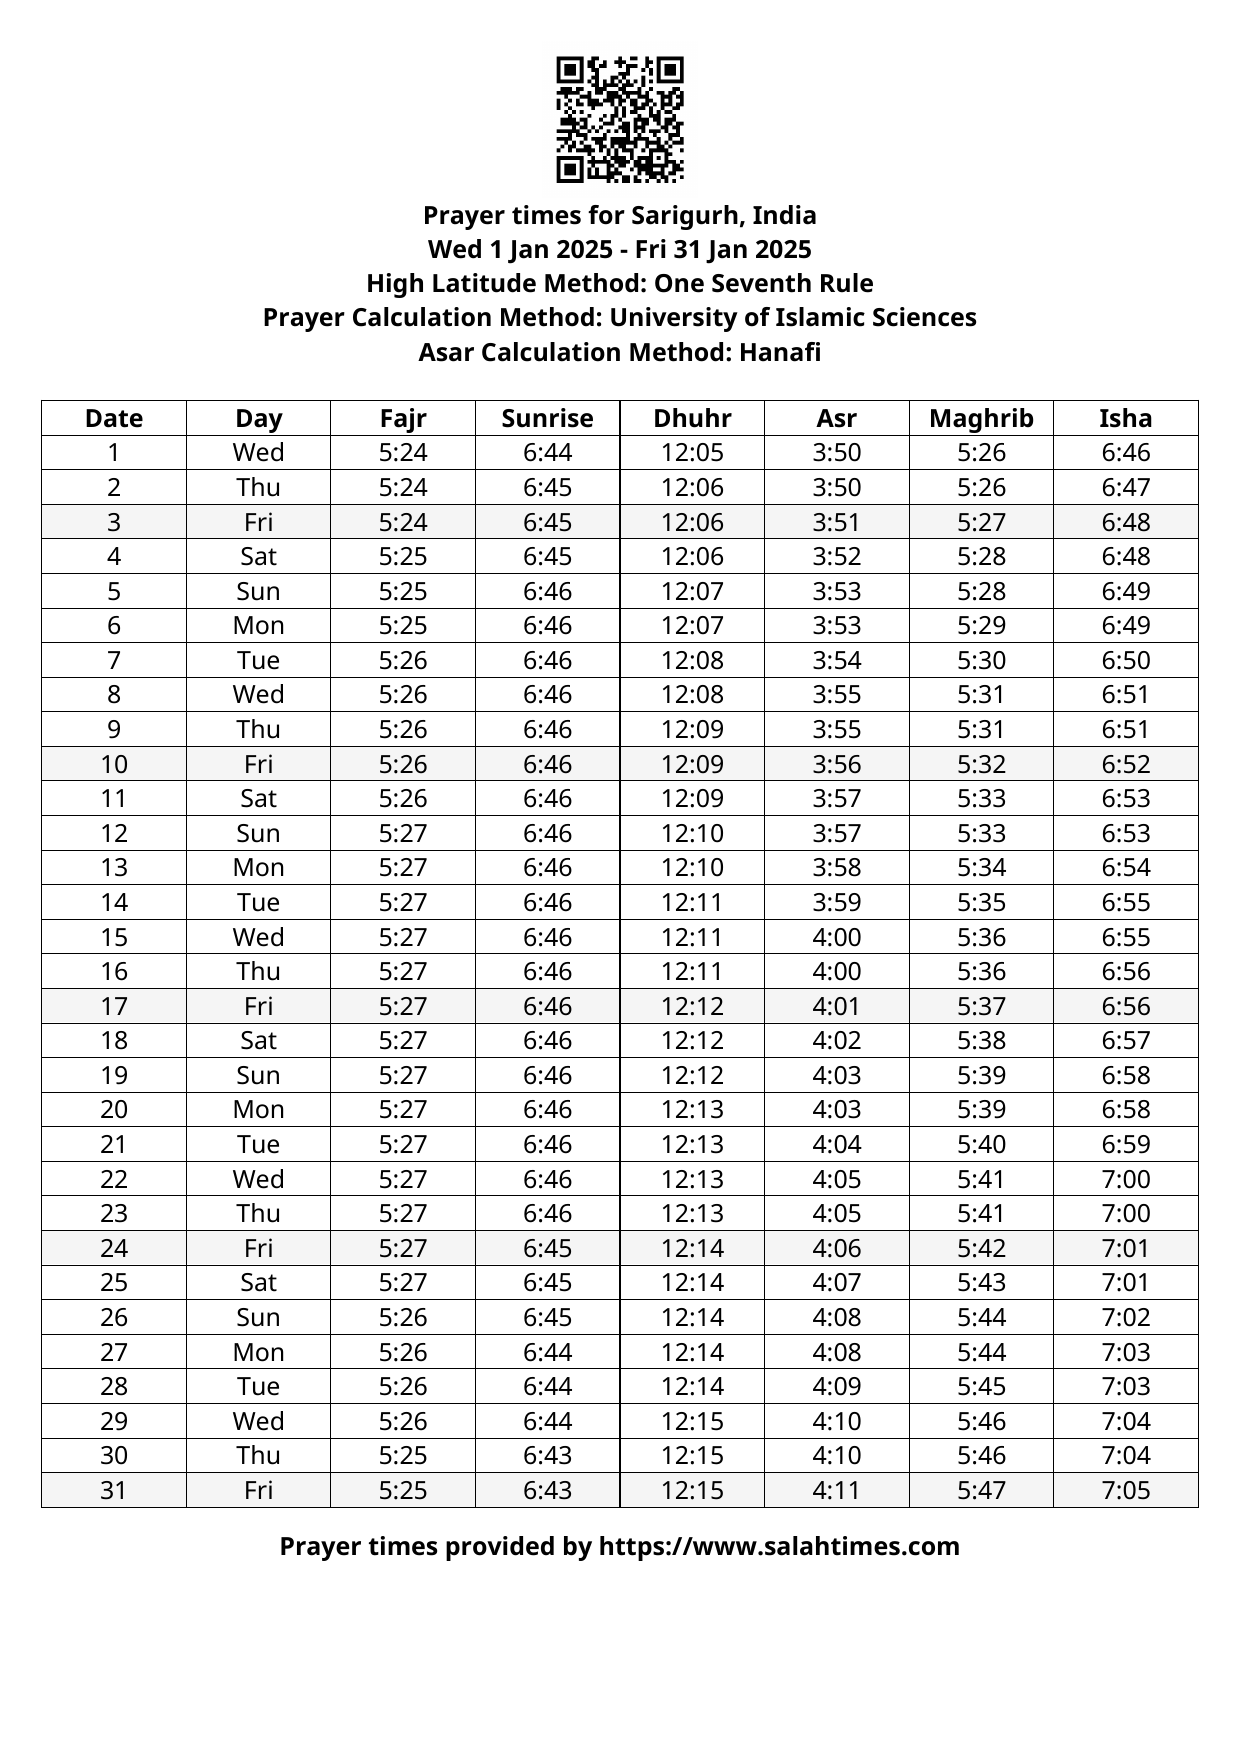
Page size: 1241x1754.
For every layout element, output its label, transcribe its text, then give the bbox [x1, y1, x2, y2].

table_cell 12:07 [621, 574, 764, 607]
table_cell 12:09 [621, 712, 764, 746]
table_cell 5:39 [910, 1058, 1053, 1092]
table_cell 5:25 [331, 609, 475, 642]
table_cell 5:26 [331, 712, 475, 746]
picture [542, 41, 699, 198]
table_cell 6:50 [1054, 643, 1198, 677]
table_cell 6:45 [476, 1300, 619, 1334]
table_cell 6:48 [1054, 539, 1198, 573]
table_cell 5:26 [910, 436, 1053, 469]
table_cell Tue [187, 643, 330, 677]
table_cell 6:51 [1054, 678, 1198, 711]
table_cell 17 [42, 989, 186, 1022]
table_cell 6:53 [1054, 816, 1198, 849]
table_header Fajr [331, 401, 475, 434]
table_cell 5:25 [331, 1473, 475, 1507]
table_cell 7:01 [1054, 1266, 1198, 1299]
table_header Day [187, 401, 330, 434]
table_cell 6:45 [476, 539, 619, 573]
table_cell 3:54 [765, 643, 909, 677]
table_cell Mon [187, 1335, 330, 1368]
table_cell Tue [187, 1369, 330, 1403]
table_cell Thu [187, 954, 330, 988]
table_header Date [42, 401, 186, 434]
table_cell 12:11 [621, 885, 764, 919]
table_cell 9 [42, 712, 186, 746]
table_cell 3:50 [765, 436, 909, 469]
table_cell 3:53 [765, 609, 909, 642]
table_cell 3:55 [765, 678, 909, 711]
table_cell 4:03 [765, 1093, 909, 1126]
table_cell 6:53 [1054, 781, 1198, 815]
table_cell 4:09 [765, 1369, 909, 1403]
table_cell 6:48 [1054, 505, 1198, 538]
table_cell 7 [42, 643, 186, 677]
table_cell 19 [42, 1058, 186, 1092]
table_cell Sun [187, 1300, 330, 1334]
table_cell 6:46 [476, 747, 619, 780]
table_cell 5:26 [331, 781, 475, 815]
table_cell Fri [187, 989, 330, 1022]
table_cell 5:44 [910, 1335, 1053, 1368]
table_cell 6:45 [476, 1231, 619, 1264]
table_cell 6:56 [1054, 954, 1198, 988]
table_cell 6:46 [476, 609, 619, 642]
table_cell 4:07 [765, 1266, 909, 1299]
table_cell 12:06 [621, 539, 764, 573]
table_cell 4:04 [765, 1127, 909, 1161]
table_cell 13 [42, 851, 186, 884]
table_cell 6:58 [1054, 1093, 1198, 1126]
table_cell 7:03 [1054, 1335, 1198, 1368]
table_cell 5:27 [331, 1093, 475, 1126]
table_cell 6:56 [1054, 989, 1198, 1022]
table_cell 6:46 [476, 989, 619, 1022]
table_cell 3:59 [765, 885, 909, 919]
table_cell Fri [187, 1473, 330, 1507]
table_cell 5:27 [331, 816, 475, 849]
table_header Asr [765, 401, 909, 434]
table_cell Wed [187, 920, 330, 953]
table_cell Wed [187, 1404, 330, 1437]
table_header Sunrise [476, 401, 619, 434]
table_cell 12:09 [621, 747, 764, 780]
table_cell 5:31 [910, 678, 1053, 711]
table_cell 5:42 [910, 1231, 1053, 1264]
table_cell 6:43 [476, 1473, 619, 1507]
table_cell 4:10 [765, 1439, 909, 1472]
table_cell 7:01 [1054, 1231, 1198, 1264]
table_cell 4:05 [765, 1162, 909, 1195]
table_cell 5:25 [331, 574, 475, 607]
table_cell 5:27 [331, 920, 475, 953]
table_cell Sat [187, 1024, 330, 1057]
table_cell 12:15 [621, 1439, 764, 1472]
table_cell 23 [42, 1196, 186, 1230]
table_cell 6:45 [476, 505, 619, 538]
table_cell 6:44 [476, 1369, 619, 1403]
table_cell Fri [187, 1231, 330, 1264]
table_cell 6:46 [476, 816, 619, 849]
table_cell 5:26 [331, 1369, 475, 1403]
table_header Dhuhr [621, 401, 764, 434]
table_cell 5:26 [331, 678, 475, 711]
table_cell 6:46 [476, 954, 619, 988]
table_cell 5:39 [910, 1093, 1053, 1126]
table_cell 4:06 [765, 1231, 909, 1264]
table_header Isha [1054, 401, 1198, 434]
table_cell 6:46 [476, 678, 619, 711]
table_cell Thu [187, 712, 330, 746]
table_cell Sat [187, 1266, 330, 1299]
table_cell 6:54 [1054, 851, 1198, 884]
table_cell 20 [42, 1093, 186, 1126]
table_cell 4:01 [765, 989, 909, 1022]
table_cell 12:13 [621, 1093, 764, 1126]
table_cell 5:30 [910, 643, 1053, 677]
table_cell 5:31 [910, 712, 1053, 746]
table_cell 6:45 [476, 470, 619, 504]
table_cell 12:08 [621, 678, 764, 711]
table_cell 5:27 [331, 1196, 475, 1230]
table_cell 4:00 [765, 920, 909, 953]
table_cell 7:04 [1054, 1439, 1198, 1472]
table_cell 6:59 [1054, 1127, 1198, 1161]
table_cell 12:11 [621, 954, 764, 988]
table_cell 6:46 [476, 574, 619, 607]
table_cell 5:24 [331, 436, 475, 469]
table_cell 12:10 [621, 816, 764, 849]
table_cell 5:25 [331, 539, 475, 573]
table_cell 5:35 [910, 885, 1053, 919]
table_cell 12:15 [621, 1404, 764, 1437]
table_cell 5:38 [910, 1024, 1053, 1057]
table_cell Sat [187, 539, 330, 573]
table_cell 6 [42, 609, 186, 642]
table_cell 5:26 [331, 1404, 475, 1437]
table_cell 6:49 [1054, 574, 1198, 607]
table_cell 6:46 [476, 885, 619, 919]
table_cell 4:11 [765, 1473, 909, 1507]
table_cell 16 [42, 954, 186, 988]
table_cell 5:33 [910, 816, 1053, 849]
table_cell 5:27 [331, 989, 475, 1022]
table_cell 12:14 [621, 1335, 764, 1368]
table_cell Thu [187, 470, 330, 504]
table_cell 3:57 [765, 816, 909, 849]
table_cell 5:41 [910, 1162, 1053, 1195]
table_cell 7:00 [1054, 1162, 1198, 1195]
table_cell Sun [187, 1058, 330, 1092]
table_cell 5:44 [910, 1300, 1053, 1334]
text Prayer times provided by https://www.salahtimes.com [42, 1528, 1198, 1563]
table_cell 5:27 [331, 1058, 475, 1092]
table_cell 8 [42, 678, 186, 711]
table_cell Thu [187, 1196, 330, 1230]
table_cell 6:55 [1054, 885, 1198, 919]
table_cell 12:13 [621, 1162, 764, 1195]
table_cell 12:05 [621, 436, 764, 469]
table_cell 6:46 [476, 920, 619, 953]
table_cell 12:14 [621, 1369, 764, 1403]
table_cell Tue [187, 1127, 330, 1161]
table_cell 5:27 [331, 1266, 475, 1299]
text Asar Calculation Method: Hanafi [42, 334, 1198, 368]
table_cell Mon [187, 609, 330, 642]
table_cell 15 [42, 920, 186, 953]
table_cell 5:40 [910, 1127, 1053, 1161]
table_cell 4:03 [765, 1058, 909, 1092]
table_cell 6:46 [476, 1058, 619, 1092]
text High Latitude Method: One Seventh Rule [42, 266, 1198, 300]
table_cell 5:37 [910, 989, 1053, 1022]
table_cell Wed [187, 678, 330, 711]
table_cell 12:14 [621, 1231, 764, 1264]
table_cell 22 [42, 1162, 186, 1195]
table_cell 5:26 [331, 1335, 475, 1368]
table_cell 5:33 [910, 781, 1053, 815]
table_cell 14 [42, 885, 186, 919]
table_cell 5:46 [910, 1404, 1053, 1437]
table_cell 31 [42, 1473, 186, 1507]
table_cell 6:43 [476, 1439, 619, 1472]
table_cell Fri [187, 505, 330, 538]
table_cell 5:26 [331, 747, 475, 780]
table_cell 5:45 [910, 1369, 1053, 1403]
table_cell 6:46 [476, 781, 619, 815]
text Prayer Calculation Method: University of Islamic Sciences [42, 300, 1198, 334]
table_cell 3:53 [765, 574, 909, 607]
table_cell 3:58 [765, 851, 909, 884]
table_cell 4:05 [765, 1196, 909, 1230]
table_cell 12:09 [621, 781, 764, 815]
table_cell 5:28 [910, 574, 1053, 607]
table_cell 21 [42, 1127, 186, 1161]
table_cell 5:29 [910, 609, 1053, 642]
table_cell 10 [42, 747, 186, 780]
table_cell 5:24 [331, 505, 475, 538]
table_cell 6:46 [476, 643, 619, 677]
table_cell 6:46 [476, 1024, 619, 1057]
table_cell 12:07 [621, 609, 764, 642]
table_cell 27 [42, 1335, 186, 1368]
table_cell 12:06 [621, 470, 764, 504]
table_cell 3:50 [765, 470, 909, 504]
table_cell 28 [42, 1369, 186, 1403]
table_cell 12:12 [621, 1058, 764, 1092]
table_cell 12 [42, 816, 186, 849]
table_cell Thu [187, 1439, 330, 1472]
table_cell 5:46 [910, 1439, 1053, 1472]
table_cell 4:00 [765, 954, 909, 988]
table_cell 3:56 [765, 747, 909, 780]
table_cell 5:25 [331, 1439, 475, 1472]
table_cell Sun [187, 816, 330, 849]
table_cell 5:43 [910, 1266, 1053, 1299]
table_cell 5:47 [910, 1473, 1053, 1507]
table_cell Wed [187, 1162, 330, 1195]
table_cell 6:46 [476, 1196, 619, 1230]
table_cell 5 [42, 574, 186, 607]
table_cell 12:08 [621, 643, 764, 677]
table_cell Mon [187, 851, 330, 884]
table_cell Sat [187, 781, 330, 815]
table_cell 5:41 [910, 1196, 1053, 1230]
table_cell 12:14 [621, 1300, 764, 1334]
table_cell 25 [42, 1266, 186, 1299]
table_cell 12:11 [621, 920, 764, 953]
text Prayer times for Sarigurh, India [42, 198, 1198, 232]
table_cell 5:26 [331, 1300, 475, 1334]
table_cell 12:14 [621, 1266, 764, 1299]
table_cell 5:34 [910, 851, 1053, 884]
table_cell Wed [187, 436, 330, 469]
table_cell 6:49 [1054, 609, 1198, 642]
table_cell 12:13 [621, 1196, 764, 1230]
table_cell 1 [42, 436, 186, 469]
table_cell 7:02 [1054, 1300, 1198, 1334]
table_cell 26 [42, 1300, 186, 1334]
table_cell 12:13 [621, 1127, 764, 1161]
table_cell 3:52 [765, 539, 909, 573]
table_cell 3:55 [765, 712, 909, 746]
table_cell 4:10 [765, 1404, 909, 1437]
table_cell 3 [42, 505, 186, 538]
table_cell 6:51 [1054, 712, 1198, 746]
table_cell 6:55 [1054, 920, 1198, 953]
table_cell 30 [42, 1439, 186, 1472]
table_header Maghrib [910, 401, 1053, 434]
table_cell 12:10 [621, 851, 764, 884]
table_cell 4:02 [765, 1024, 909, 1057]
table_cell 24 [42, 1231, 186, 1264]
table_cell 12:12 [621, 989, 764, 1022]
table_cell 7:04 [1054, 1404, 1198, 1437]
table_cell 6:44 [476, 436, 619, 469]
table_cell 6:46 [476, 1162, 619, 1195]
table_cell 6:44 [476, 1335, 619, 1368]
table_cell 12:06 [621, 505, 764, 538]
table_cell 6:46 [476, 1127, 619, 1161]
table_cell 5:28 [910, 539, 1053, 573]
table_cell 5:27 [910, 505, 1053, 538]
table_cell 5:27 [331, 851, 475, 884]
table_cell 3:57 [765, 781, 909, 815]
table_cell Tue [187, 885, 330, 919]
table_cell 6:46 [1054, 436, 1198, 469]
table_cell Fri [187, 747, 330, 780]
table_cell 6:52 [1054, 747, 1198, 780]
table_cell 5:24 [331, 470, 475, 504]
table_cell 6:57 [1054, 1024, 1198, 1057]
table_cell 5:27 [331, 1162, 475, 1195]
table_cell 4:08 [765, 1335, 909, 1368]
table_cell 5:36 [910, 920, 1053, 953]
table_cell 6:58 [1054, 1058, 1198, 1092]
table_cell Sun [187, 574, 330, 607]
table_cell 7:00 [1054, 1196, 1198, 1230]
table_cell 2 [42, 470, 186, 504]
table_cell 6:45 [476, 1266, 619, 1299]
text Wed 1 Jan 2025 - Fri 31 Jan 2025 [42, 232, 1198, 266]
table_cell 5:27 [331, 1127, 475, 1161]
table_cell 5:26 [331, 643, 475, 677]
table_cell 6:46 [476, 851, 619, 884]
table_cell 5:27 [331, 1024, 475, 1057]
table_cell 7:03 [1054, 1369, 1198, 1403]
table_cell 29 [42, 1404, 186, 1437]
table_cell 11 [42, 781, 186, 815]
table_cell 12:12 [621, 1024, 764, 1057]
table_cell 6:46 [476, 1093, 619, 1126]
table_cell 5:36 [910, 954, 1053, 988]
table_cell Mon [187, 1093, 330, 1126]
table_cell 5:26 [910, 470, 1053, 504]
table_cell 4:08 [765, 1300, 909, 1334]
table_cell 18 [42, 1024, 186, 1057]
table_cell 7:05 [1054, 1473, 1198, 1507]
table_cell 5:32 [910, 747, 1053, 780]
table_cell 5:27 [331, 954, 475, 988]
table_cell 6:46 [476, 712, 619, 746]
table_cell 6:44 [476, 1404, 619, 1437]
table_cell 5:27 [331, 885, 475, 919]
table_cell 4 [42, 539, 186, 573]
table_cell 12:15 [621, 1473, 764, 1507]
table_cell 5:27 [331, 1231, 475, 1264]
table_cell 6:47 [1054, 470, 1198, 504]
table_cell 3:51 [765, 505, 909, 538]
